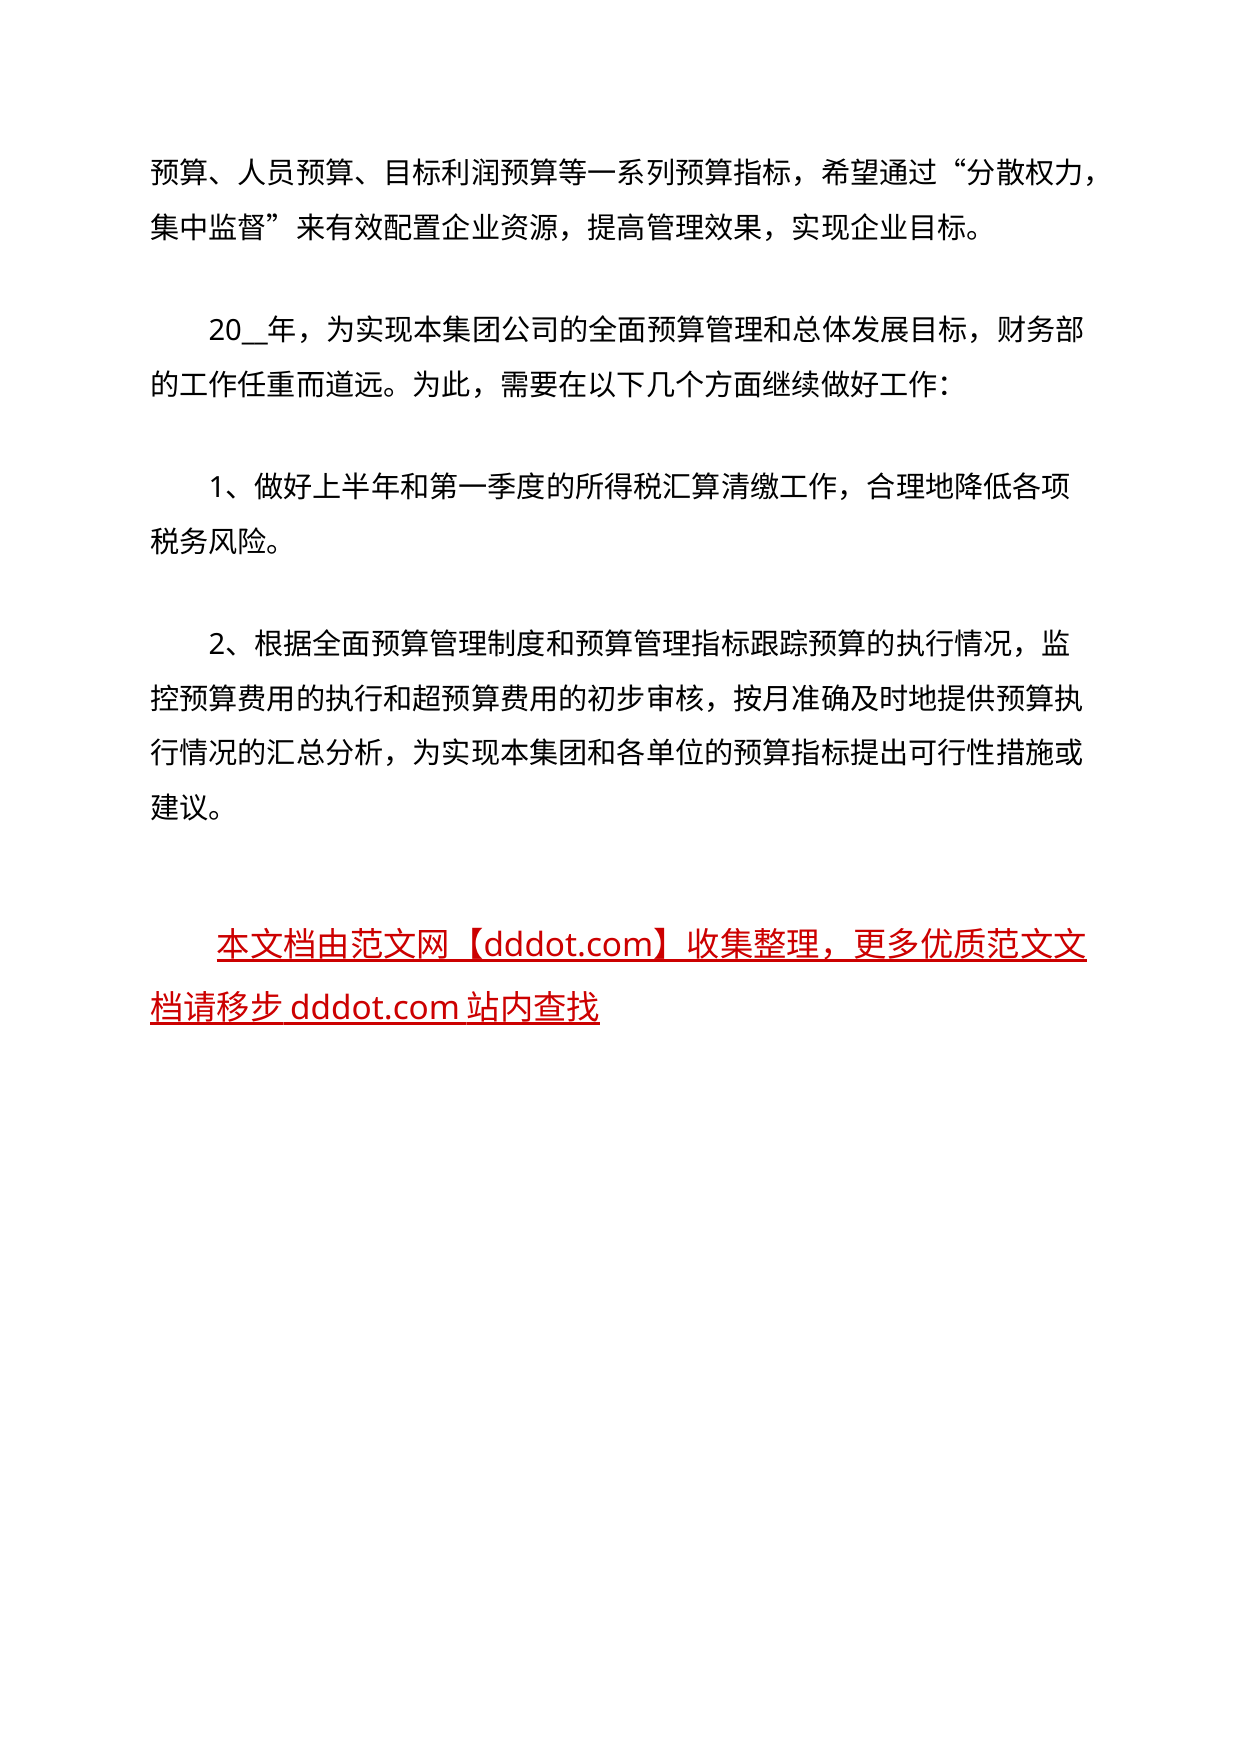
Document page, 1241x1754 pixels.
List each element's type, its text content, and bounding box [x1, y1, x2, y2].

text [150, 150, 1090, 247]
text 1、做好上半年和第一季度的所得税汇算清缴工作，合理地降低各项税务风险。 [150, 463, 1090, 561]
text 20__年，为实现本集团公司的全面预算管理和总体发展目标，财务部的工作任重而道远。为此，需要在以下几个方面继续做好工作： [150, 307, 1090, 404]
text 2、根据全面预算管理制度和预算管理指标跟踪预算的执行情况，监控预算费用的执行和超预算费用的初步审核，按月准确及时地提供预算执行情况的汇总分析，为实现本集团和各单位的预算指标提出可行性措施或建议。 [150, 620, 1090, 827]
text 本文档由范文网【dddot.com】收集整理，更多优质范文文档请移步dddot.com站内查找 [150, 918, 1090, 1029]
